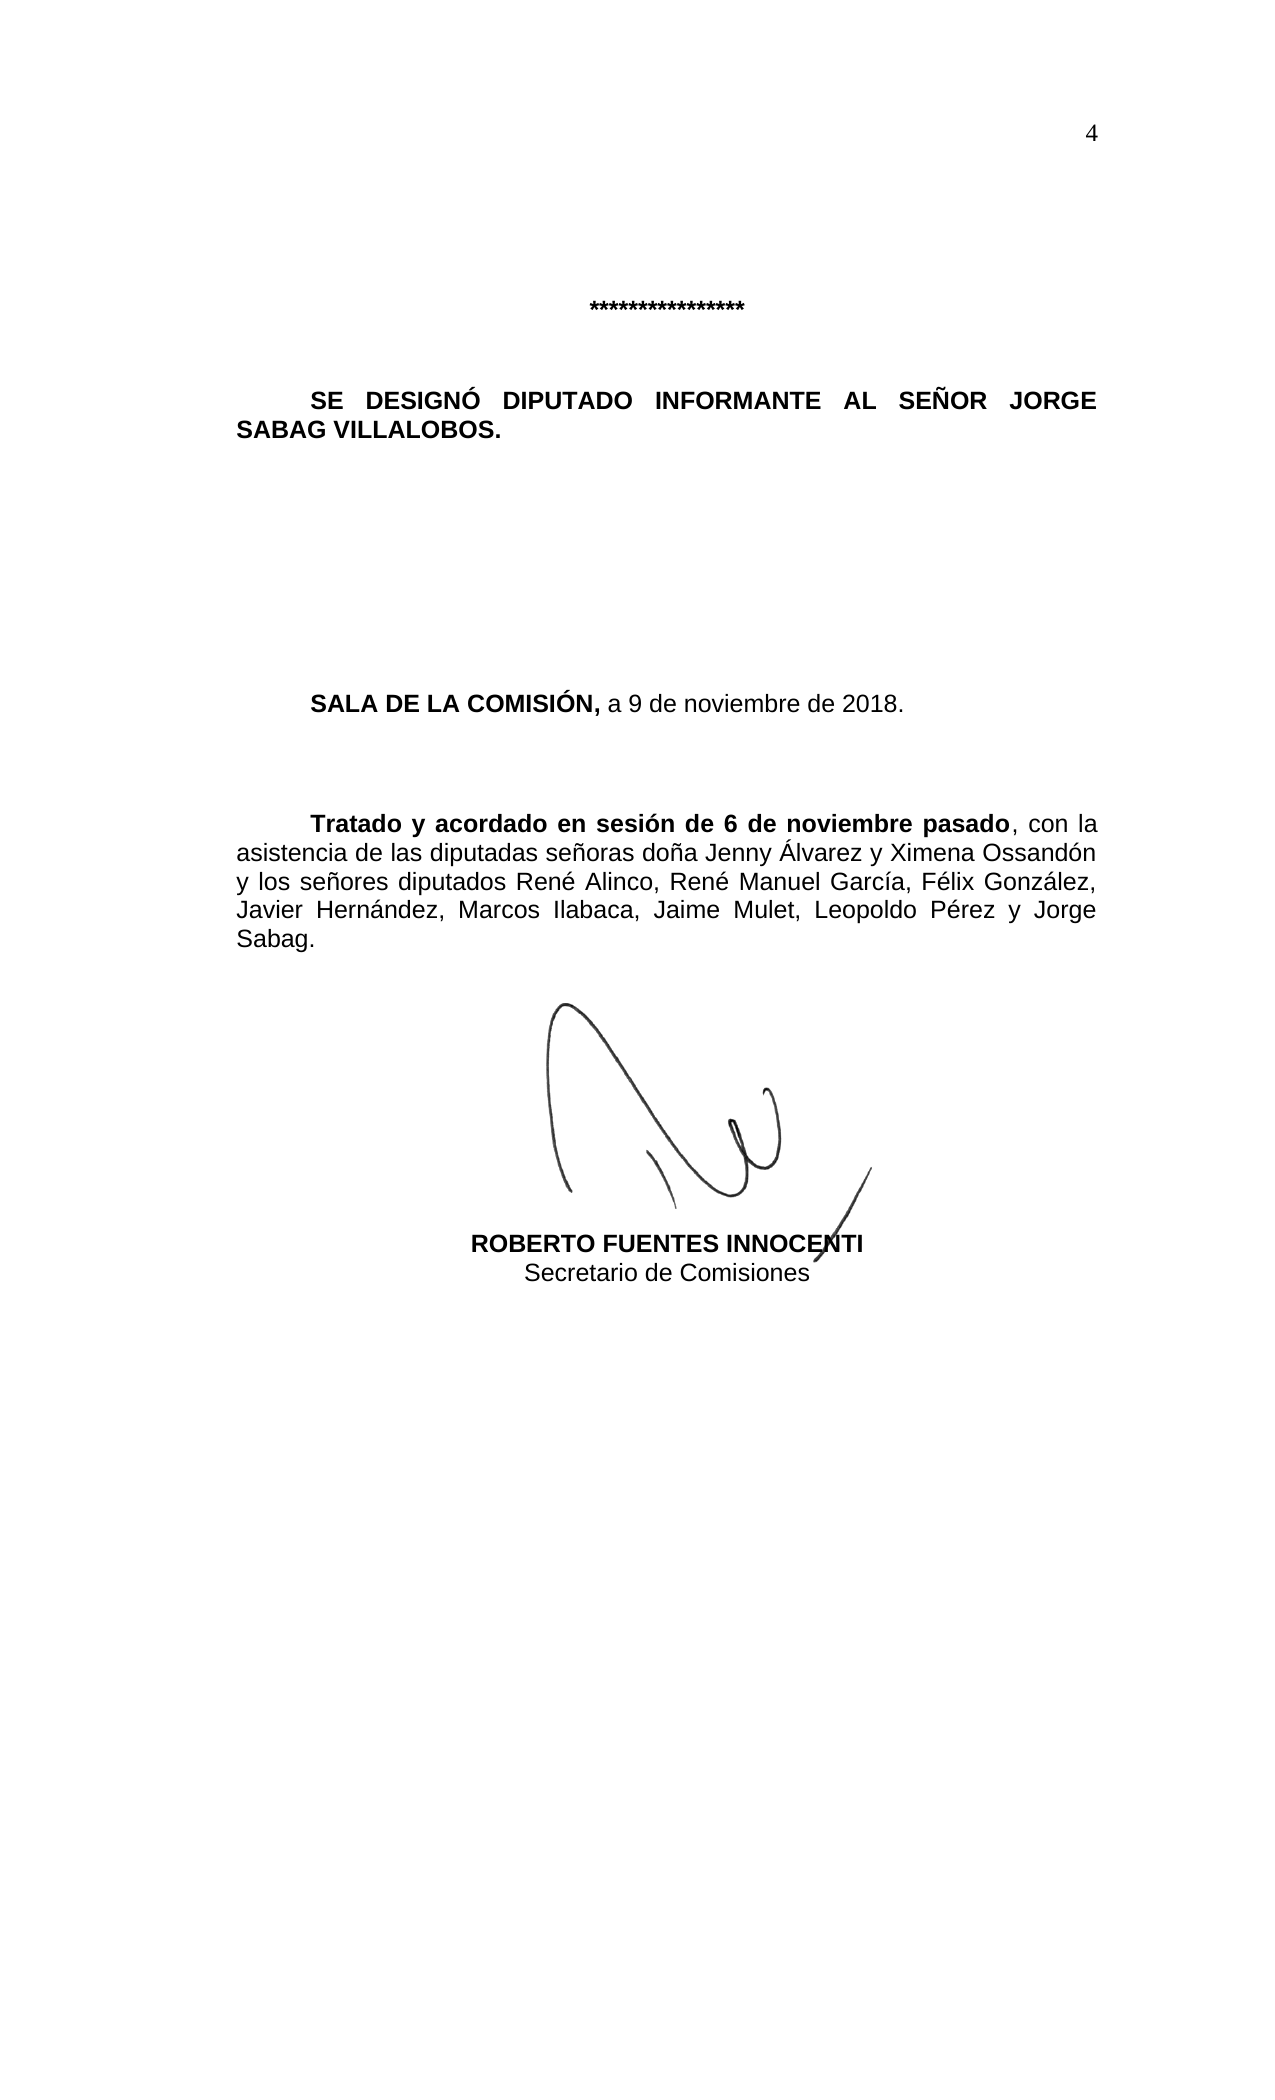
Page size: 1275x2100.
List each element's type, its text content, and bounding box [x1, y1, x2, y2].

text ROBERTO FUENTES INNOCENTI [236, 1229, 1098, 1258]
text Tratado y acordado en sesión de 6 de noviembre pasado, con la asistencia de las diputadas señoras doña Jenny Álvarez y Ximena Ossandón y los señores diputados René Alinco, René Manuel García, Félix González, Javier Hernández, Marcos Ilabaca, Jaime Mulet, Leopoldo Pérez y Jorge Sabag. [236, 809, 1098, 953]
text Secretario de Comisiones [236, 1258, 1098, 1287]
picture [464, 972, 937, 1229]
text **************** [236, 295, 1098, 324]
text SE DESIGNÓ DIPUTADO INFORMANTE AL SEÑOR JORGE SABAG VILLALOBOS. [236, 387, 1098, 444]
text SALA DE LA COMISIÓN, a 9 de noviembre de 2018. [236, 689, 1098, 718]
